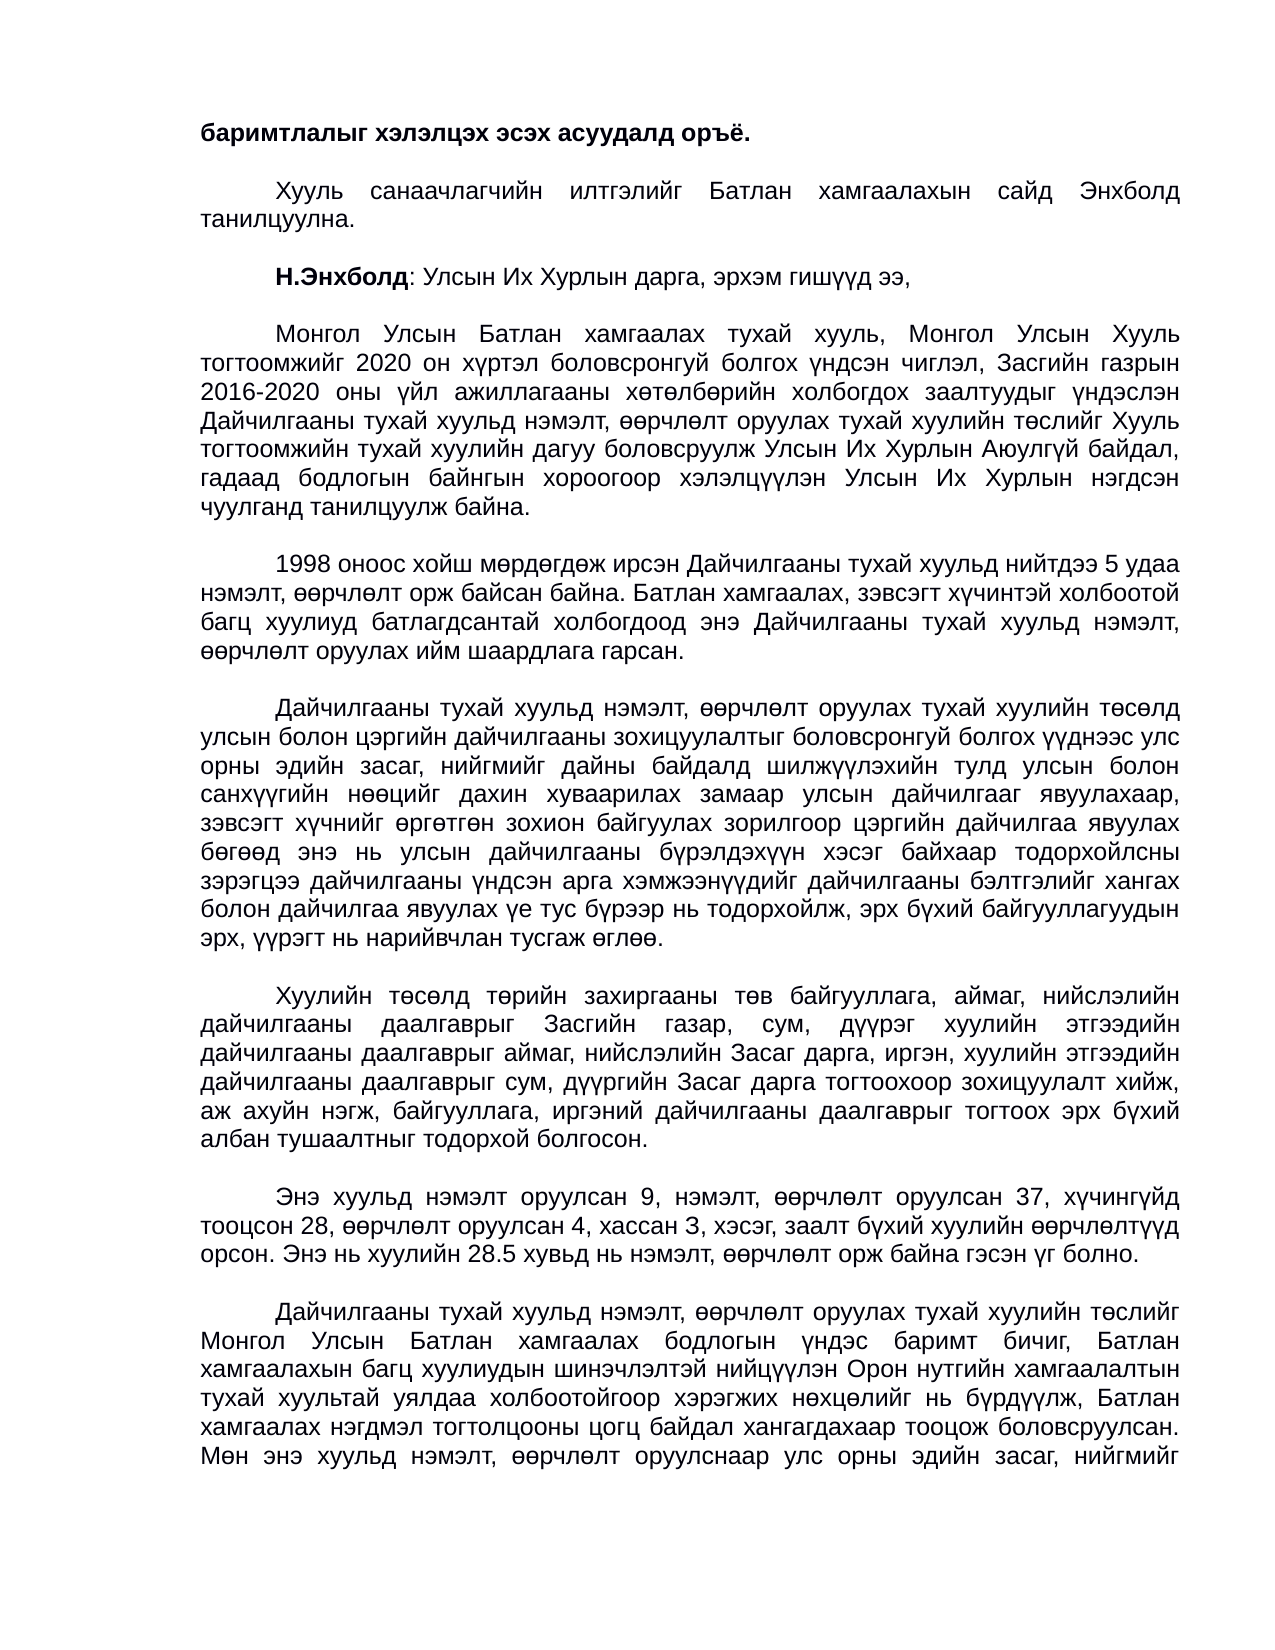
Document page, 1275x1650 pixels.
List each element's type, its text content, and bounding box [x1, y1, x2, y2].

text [200, 118, 1181, 147]
text Дайчилгааны тухай хуульд нэмэлт, өөрчлөлт оруулах тухай хуулийн төсөлд улсын болон цэргийн дайчилгааны зохицуулалтыг боловсронгуй болгох үүднээс улс орны эдийн засаг, нийгмийг дайны байдалд шилжүүлэхийн тулд улсын болон санхүүгийн нөөцийг дахин хуваарилах замаар улсын дайчилгааг явуулахаар, зэвсэгт хүчнийг өргөтгөн зохион байгуулах зорилгоор цэргийн дайчилгаа явуулах бөгөөд энэ нь улсын дайчилгааны бүрэлдэхүүн хэсэг байхаар тодорхойлсны зэрэгцээ дайчилгааны үндсэн арга хэмжээнүүдийг дайчилгааны бэлтгэлийг хангах болон дайчилгаа явуулах үе тус бүрээр нь тодорхойлж, эрх бүхий байгууллагуудын эрх, үүрэгт нь нарийвчлан тусгаж өглөө. [200, 693, 1181, 952]
text 1998 оноос хойш мөрдөгдөж ирсэн Дайчилгааны тухай хуульд нийтдээ 5 удаа нэмэлт, өөрчлөлт орж байсан байна. Батлан хамгаалах, зэвсэгт хүчинтэй холбоотой багц хуулиуд батлагдсантай холбогдоод энэ Дайчилгааны тухай хуульд нэмэлт, өөрчлөлт оруулах ийм шаардлага гарсан. [200, 549, 1181, 664]
text Хуулийн төсөлд төрийн захиргааны төв байгууллага, аймаг, нийслэлийн дайчилгааны даалгаврыг Засгийн газар, сум, дүүрэг хуулийн этгээдийн дайчилгааны даалгаврыг аймаг, нийслэлийн Засаг дарга, иргэн, хуулийн этгээдийн дайчилгааны даалгаврыг сум, дүүргийн Засаг дарга тогтоохоор зохицуулалт хийж, аж ахуйн нэгж, байгууллага, иргэний дайчилгааны даалгаврыг тогтоох эрх бүхий албан тушаалтныг тодорхой болгосон. [200, 981, 1181, 1153]
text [200, 1297, 1181, 1469]
text Хууль санаачлагчийн илтгэлийг Батлан хамгаалахын сайд Энхболд танилцуулна. [200, 176, 1181, 233]
text Монгол Улсын Батлан хамгаалах тухай хууль, Монгол Улсын Хууль тогтоомжийг 2020 он хүртэл боловсронгуй болгох үндсэн чиглэл, Засгийн газрын 2016-2020 оны үйл ажиллагааны хөтөлбөрийн холбогдох заалтуудыг үндэслэн Дайчилгааны тухай хуульд нэмэлт, өөрчлөлт оруулах тухай хуулийн төслийг Хууль тогтоомжийн тухай хуулийн дагуу боловсруулж Улсын Их Хурлын Аюулгүй байдал, гадаад бодлогын байнгын хороогоор хэлэлцүүлэн Улсын Их Хурлын нэгдсэн чуулганд танилцуулж байна. [200, 319, 1181, 521]
text Энэ хуульд нэмэлт оруулсан 9, нэмэлт, өөрчлөлт оруулсан 37, хүчингүйд тооцсон 28, өөрчлөлт оруулсан 4, хассан З, хэсэг, заалт бүхий хуулийн өөрчлөлтүүд орсон. Энэ нь хуулийн 28.5 хувьд нь нэмэлт, өөрчлөлт орж байна гэсэн үг болно. [200, 1182, 1181, 1268]
text Н.Энхболд: Улсын Их Хурлын дарга, эрхэм гишүүд ээ, [200, 262, 1181, 291]
